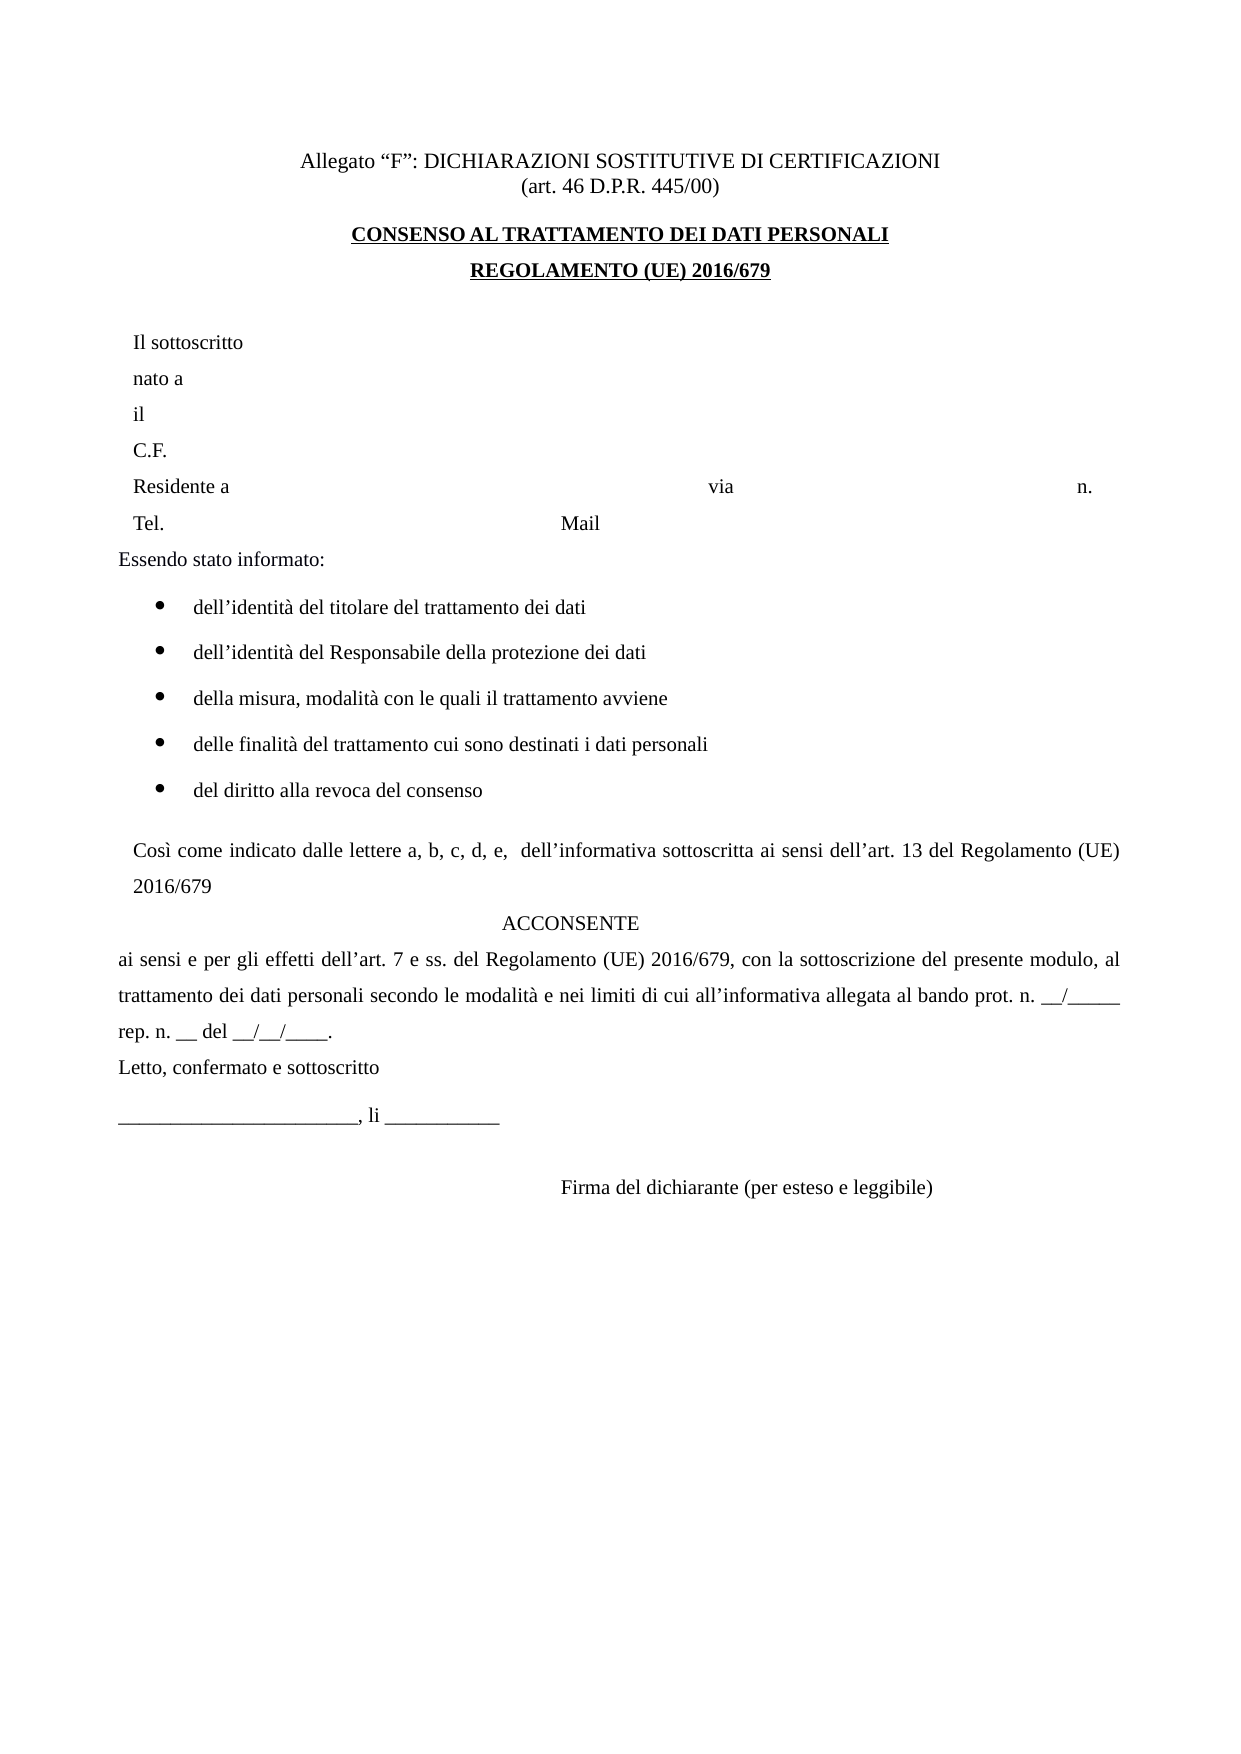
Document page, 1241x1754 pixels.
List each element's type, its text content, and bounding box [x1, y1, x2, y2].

list della misura, modalità con le quali il trattamento avviene [156, 686, 1122, 711]
text ai sensi e per gli effetti dell’art. 7 e ss. del Regolamento (UE) 2016/679, con la sottoscrizione del presente modulo, al trattamento dei dati personali secondo le modalità e nei limiti di cui all’informativa allegata al bando prot. n. __/_____ rep. n. __ del __/__/____. [118, 947, 1122, 1043]
list dell’identità del Responsabile della protezione dei dati [156, 640, 1122, 665]
text il [133, 402, 1122, 426]
list dell’identità del titolare del trattamento dei dati [156, 594, 1122, 619]
text Residente a via n. [133, 474, 1122, 498]
text Così come indicato dalle lettere a, b, c, d, e, dell’informativa sottoscritta ai sensi dell’art. 13 del Regolamento (UE) 2016/679 [133, 838, 1122, 898]
text Firma del dichiarante (per esteso e leggibile) [487, 1175, 1122, 1199]
text C.F. [133, 438, 1122, 462]
text Letto, confermato e sottoscritto [118, 1055, 1122, 1079]
list delle finalità del trattamento cui sono destinati i dati personali [156, 732, 1122, 757]
text nato a [133, 366, 1122, 390]
text (art. 46 D.P.R. 445/00) [118, 173, 1122, 198]
text Il sottoscritto [133, 330, 1122, 354]
text REGOLAMENTO (UE) 2016/679 [118, 258, 1122, 282]
text Tel. Mail [133, 510, 1122, 534]
text Essendo stato informato: [118, 546, 1122, 571]
text Allegato “F”: DICHIARAZIONI SOSTITUTIVE DI CERTIFICAZIONI [118, 148, 1122, 173]
text ACCONSENTE [502, 911, 1122, 934]
text CONSENSO AL TRATTAMENTO DEI DATI PERSONALI [118, 222, 1122, 246]
list del diritto alla revoca del consenso [156, 777, 1122, 802]
text _______________________, li ___________ [118, 1103, 1122, 1127]
